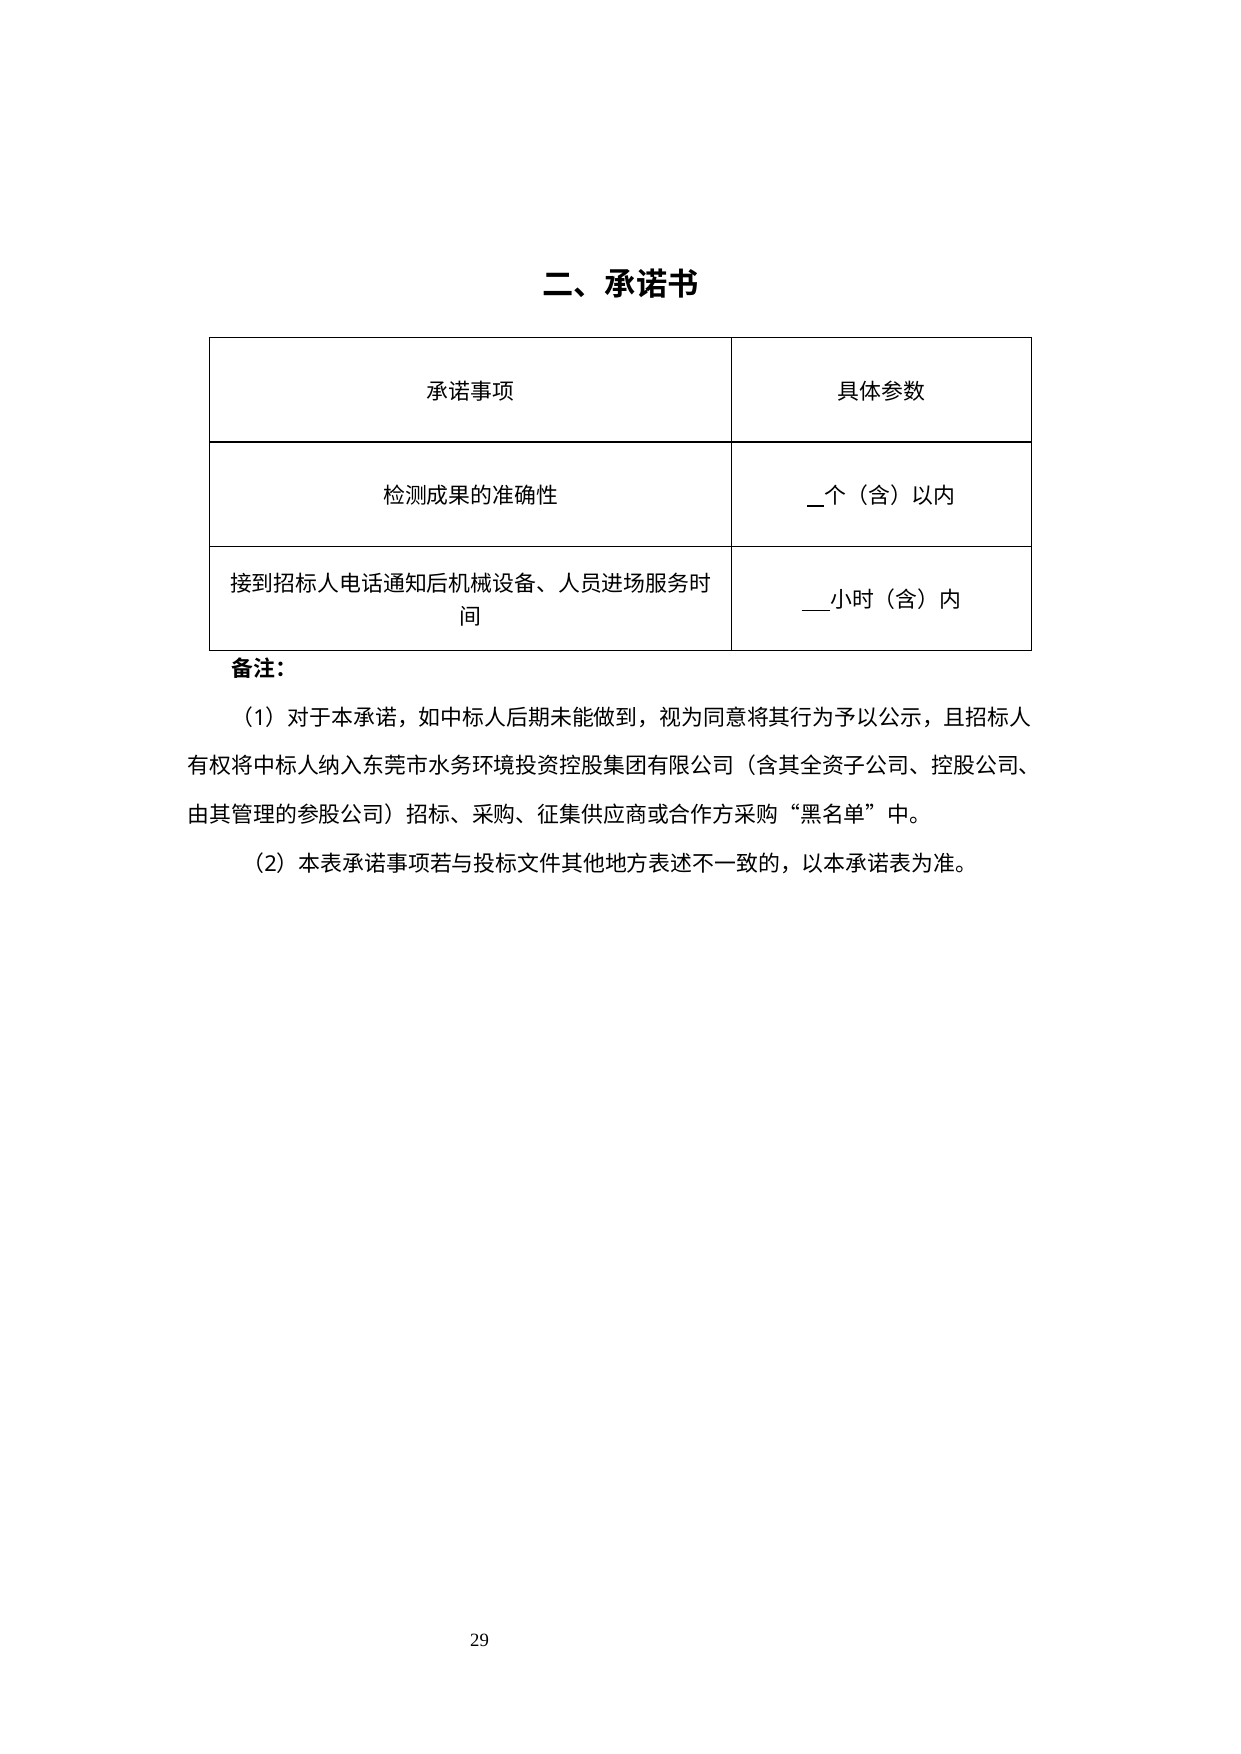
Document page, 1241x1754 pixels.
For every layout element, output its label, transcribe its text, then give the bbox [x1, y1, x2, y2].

text （2）本表承诺事项若与投标文件其他地方表述不一致的，以本承诺表为准。 [187, 845, 1053, 878]
table_header 承诺事项 [210, 338, 731, 441]
text 二、承诺书 [187, 249, 1053, 314]
table_cell 个（含）以内 [732, 443, 1031, 546]
table_cell 小时（含）内 [732, 547, 1031, 650]
text 备注： [187, 651, 1053, 683]
list （1）对于本承诺，如中标人后期未能做到，视为同意将其行为予以公示，且招标人有权将中标人纳入东莞市水务环境投资控股集团有限公司（含其全资子公司、控股公司、由其管理的参股公司）招标、采购、征集供应商或合作方采购“黑名单”中。 [187, 699, 1053, 829]
table_cell 接到招标人电话通知后机械设备、人员进场服务时间 [210, 547, 731, 650]
table_cell 检测成果的准确性 [210, 443, 731, 546]
table_header 具体参数 [732, 338, 1031, 441]
